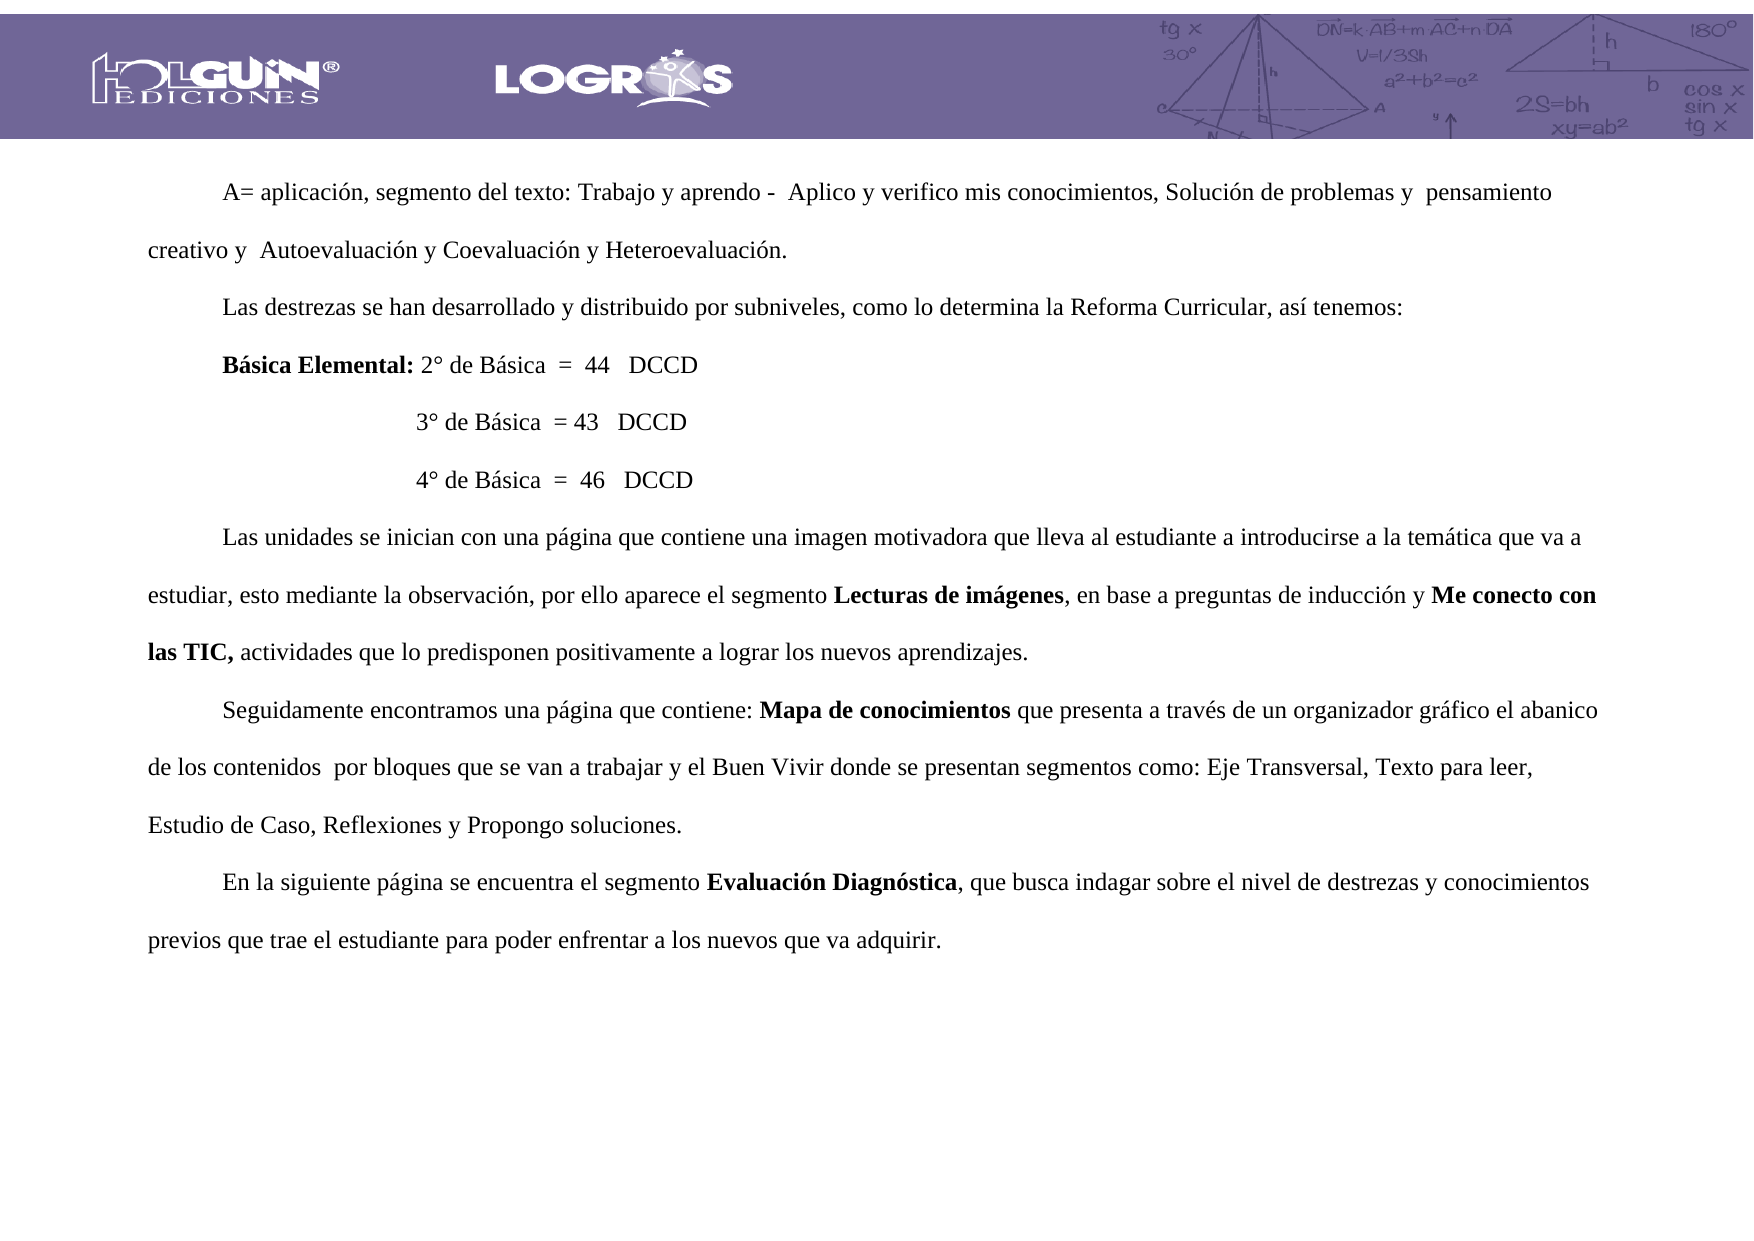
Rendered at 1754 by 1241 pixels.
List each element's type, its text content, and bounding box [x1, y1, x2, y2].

text En la siguiente página se encuentra el segmento Evaluación Diagnóstica, que busca indagar sobre el nivel de destrezas y conocimientos previos que trae el estudiante para poder enfrentar a los nuevos que va adquirir. [148, 867, 1606, 953]
text A= aplicación, segmento del texto: Trabajo y aprendo - Aplico y verifico mis conocimientos, Solución de problemas y pensamiento creativo y Autoevaluación y Coevaluación y Heteroevaluación. [148, 177, 1606, 263]
text Seguidamente encontramos una página que contiene: Mapa de conocimientos que presenta a través de un organizador gráfico el abanico de los contenidos por bloques que se van a trabajar y el Buen Vivir donde se presentan segmentos como: Eje Transversal, Texto para leer, Estudio de Caso, Reflexiones y Propongo soluciones. [148, 695, 1606, 838]
text Básica Elemental: 2° de Básica = 44 DCCD [148, 350, 1606, 378]
text Las unidades se inician con una página que contiene una imagen motivadora que lleva al estudiante a introducirse a la temática que va a estudiar, esto mediante la observación, por ello aparece el segmento Lecturas de imágenes, en base a preguntas de inducción y Me conecto con las TIC, actividades que lo predisponen positivamente a lograr los nuevos aprendizajes. [148, 522, 1606, 666]
text 4° de Básica = 46 DCCD [148, 465, 1606, 493]
picture [0, 14, 1754, 139]
text Las destrezas se han desarrollado y distribuido por subniveles, como lo determina la Reforma Curricular, así tenemos: [148, 292, 1606, 321]
text 3° de Básica = 43 DCCD [148, 407, 1606, 436]
